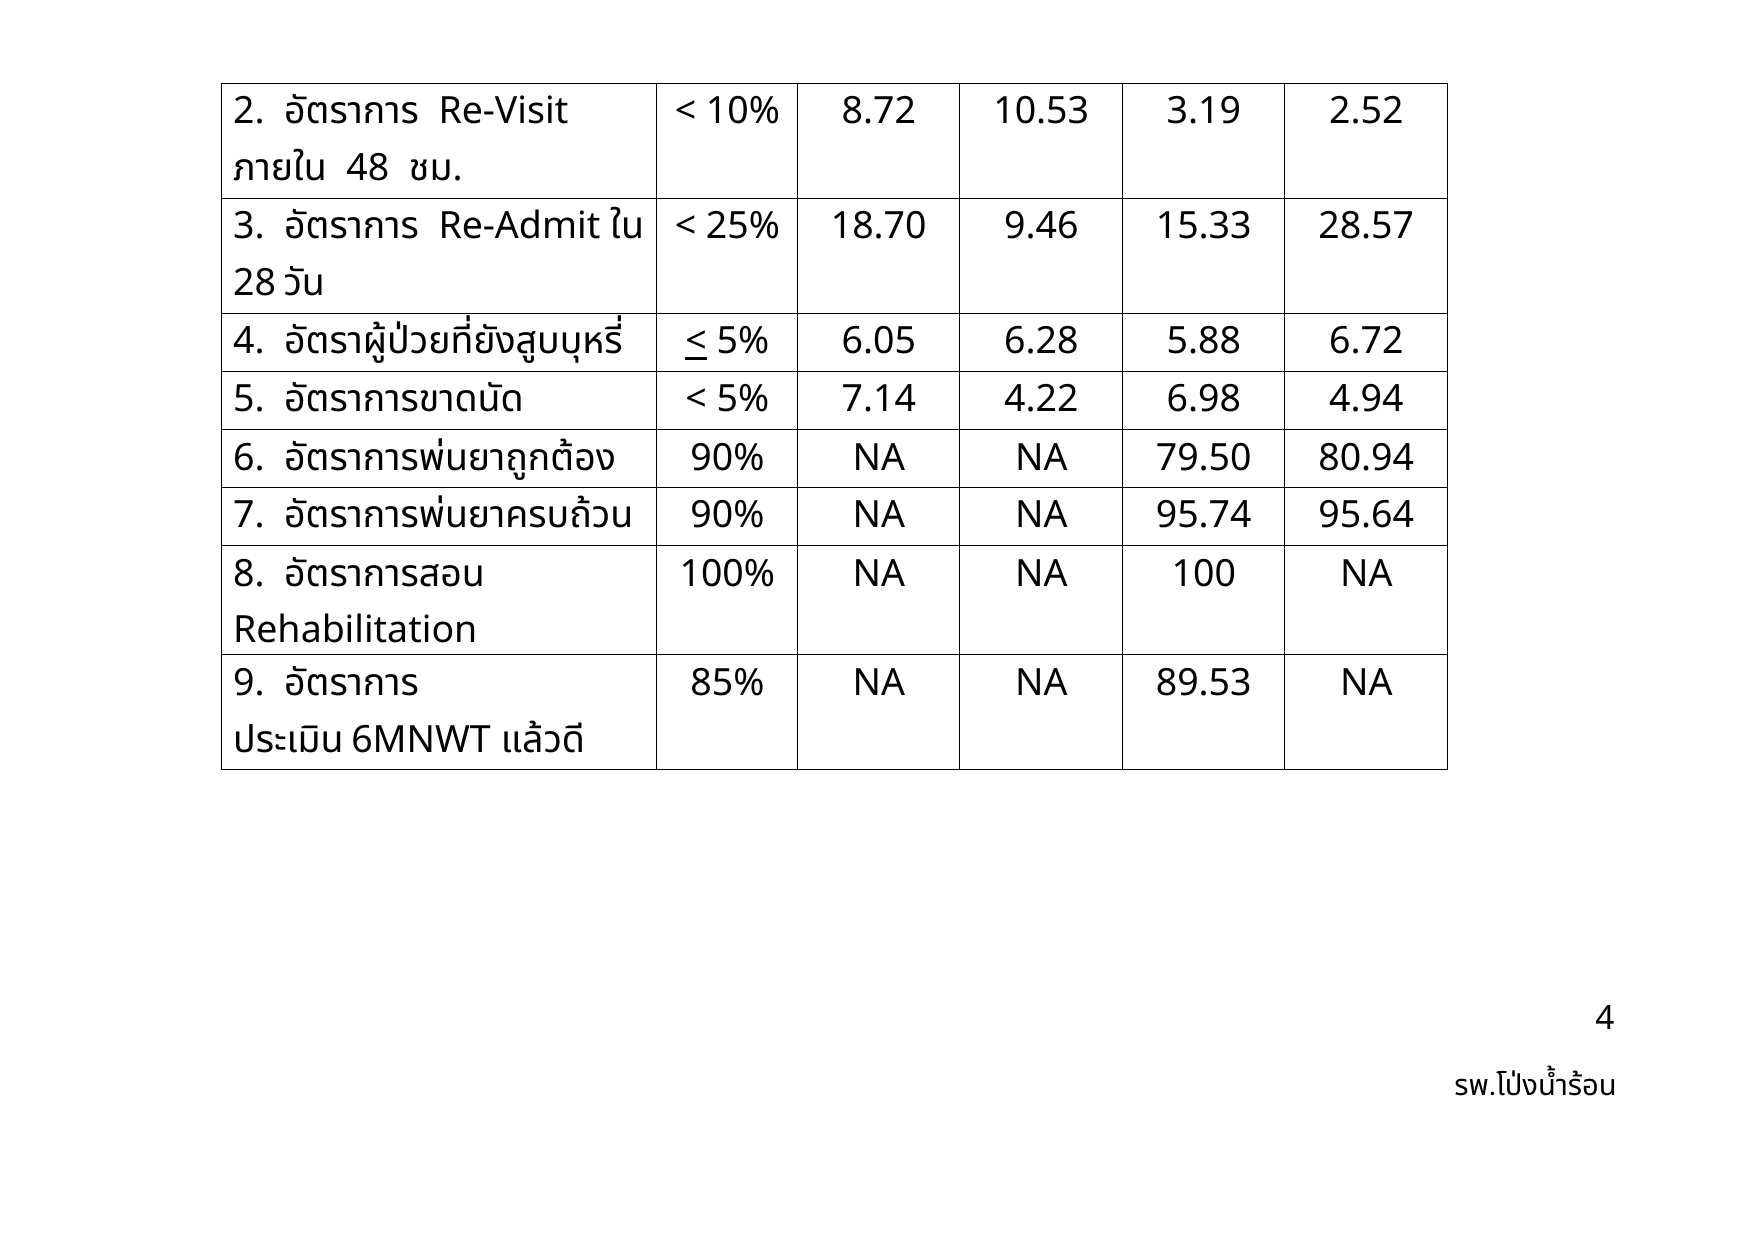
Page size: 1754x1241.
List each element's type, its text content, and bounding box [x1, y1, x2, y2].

table_cell 9.46 [960, 199, 1122, 313]
table_cell 4.22 [960, 372, 1122, 429]
table_cell 89.53 [1123, 655, 1284, 769]
table_cell 100 [1123, 546, 1284, 654]
table_cell NA [1285, 546, 1447, 654]
table_cell NA [960, 488, 1122, 545]
table_cell < 5% [657, 314, 797, 371]
table_cell 6.05 [798, 314, 959, 371]
table_cell 7.14 [798, 372, 959, 429]
table_cell 10.53 [960, 84, 1122, 198]
table_cell NA [798, 488, 959, 545]
table_cell 28.57 [1285, 199, 1447, 313]
table_cell NA [960, 546, 1122, 654]
table_cell 2.52 [1285, 84, 1447, 198]
table_cell 5. อัตราการขาดนัด [222, 372, 656, 429]
table_cell < 10% [657, 84, 797, 198]
table_cell 2. อัตราการ Re-Visit ภายใน 48 ชม. [222, 84, 656, 198]
table_cell 95.64 [1285, 488, 1447, 545]
table_cell < 25% [657, 199, 797, 313]
table_cell 85% [657, 655, 797, 769]
table_cell NA [798, 546, 959, 654]
table_cell < 5% [657, 372, 797, 429]
table_cell NA [1285, 655, 1447, 769]
table_cell 3.19 [1123, 84, 1284, 198]
table_cell 5.88 [1123, 314, 1284, 371]
table_cell 8. อัตราการสอน Rehabilitation [222, 546, 656, 654]
table_cell NA [798, 430, 959, 487]
table_cell 4.94 [1285, 372, 1447, 429]
table_cell 6. อัตราการพ่นยาถูกต้อง [222, 430, 656, 487]
table_cell NA [798, 655, 959, 769]
table_cell 3. อัตราการ Re-Admit ใน 28วัน [222, 199, 656, 313]
table_cell NA [960, 430, 1122, 487]
table_cell NA [960, 655, 1122, 769]
table_cell 79.50 [1123, 430, 1284, 487]
table_cell 6.72 [1285, 314, 1447, 371]
table_cell 95.74 [1123, 488, 1284, 545]
table_cell 18.70 [798, 199, 959, 313]
table_cell 80.94 [1285, 430, 1447, 487]
table_cell 6.28 [960, 314, 1122, 371]
table_cell 4. อัตราผู้ป่วยที่ยังสูบบุหรี่ [222, 314, 656, 371]
table_cell 100% [657, 546, 797, 654]
table_cell 7. อัตราการพ่นยาครบถ้วน [222, 488, 656, 545]
table_cell 9. อัตราการประเมิน6MNWT แล้วดี [222, 655, 656, 769]
table_cell 15.33 [1123, 199, 1284, 313]
table_cell 8.72 [798, 84, 959, 198]
table_cell 90% [657, 430, 797, 487]
table_cell 90% [657, 488, 797, 545]
table_cell 6.98 [1123, 372, 1284, 429]
